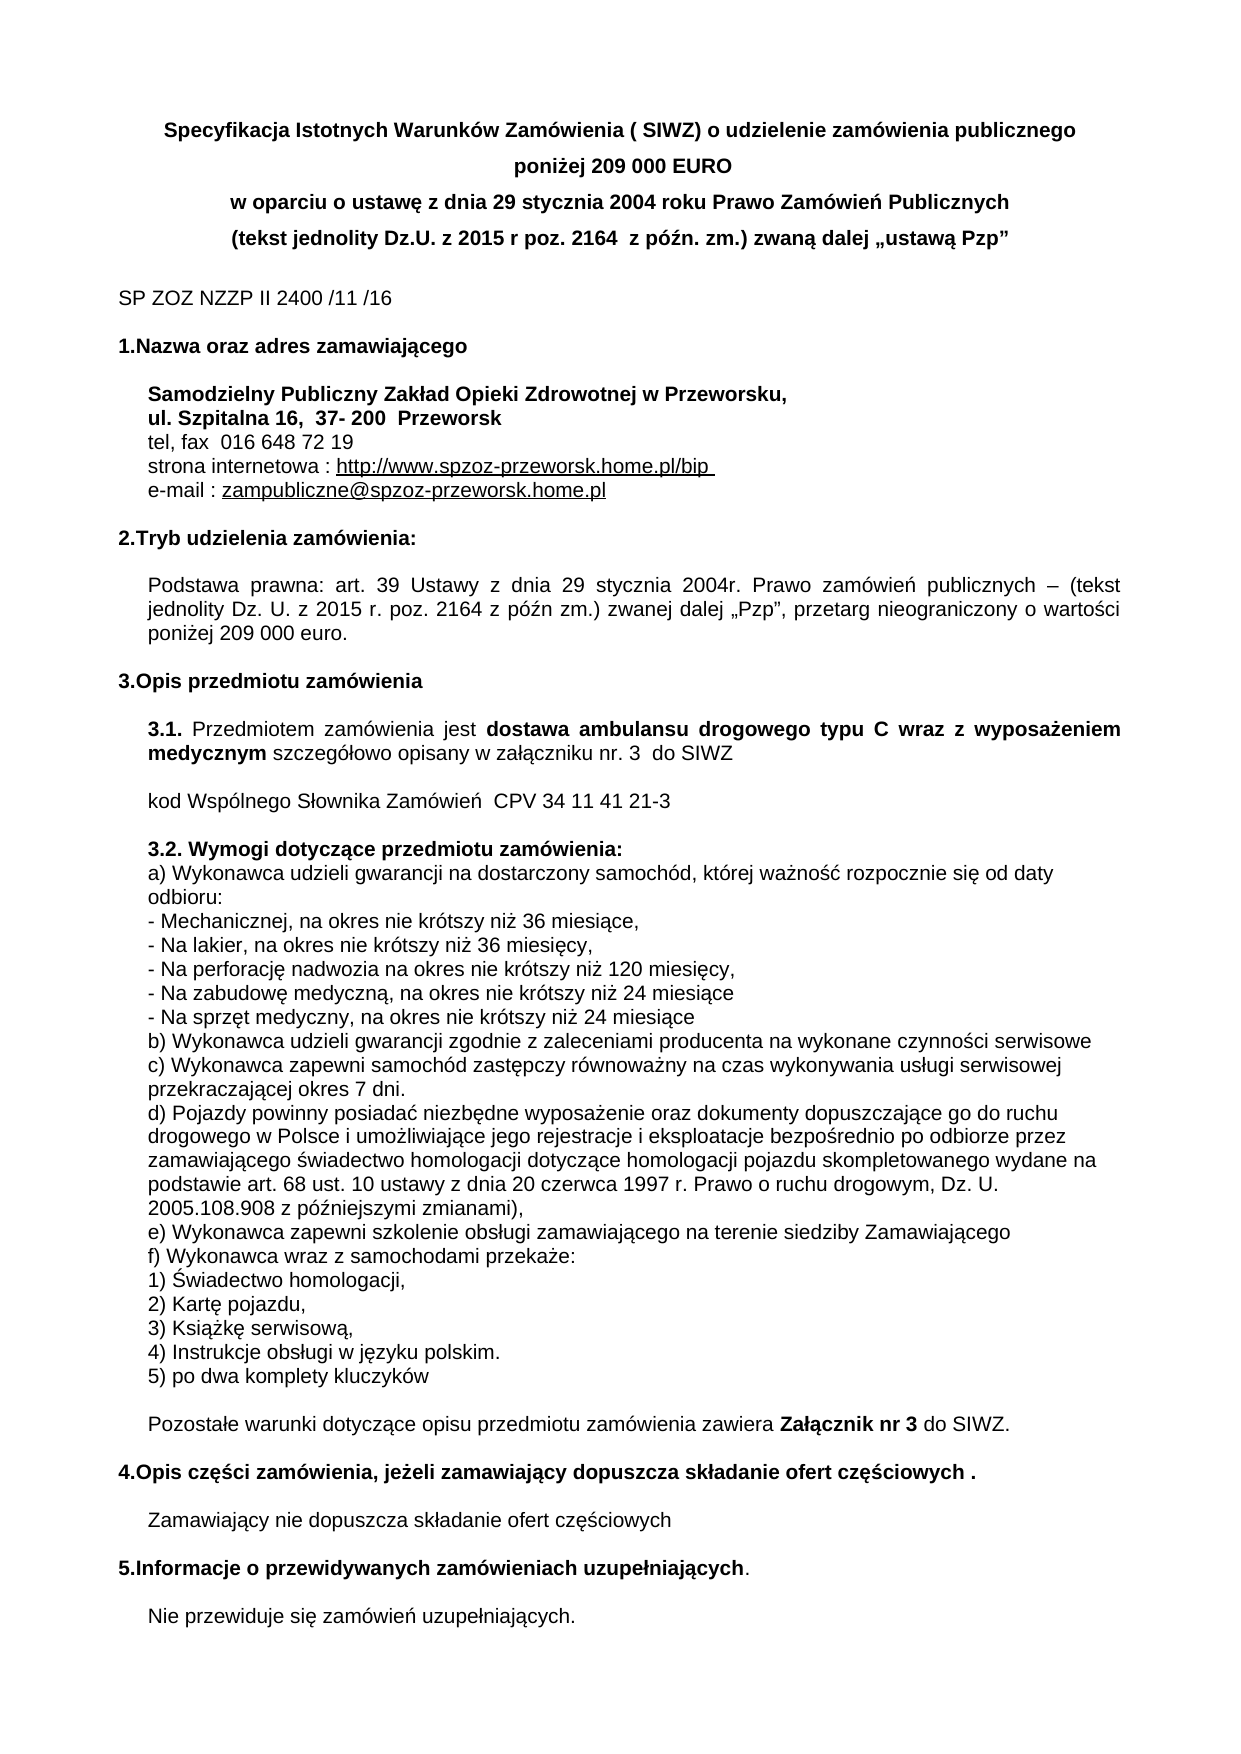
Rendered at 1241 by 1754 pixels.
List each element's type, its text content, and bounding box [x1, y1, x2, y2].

text 5) po dwa komplety kluczyków [148, 1364, 1122, 1388]
text Nie przewiduje się zamówień uzupełniających. [148, 1603, 1122, 1627]
text - Na sprzęt medyczny, na okres nie krótszy niż 24 miesiące [148, 1004, 1122, 1028]
text Podstawa prawna: art. 39 Ustawy z dnia 29 stycznia 2004r. Prawo zamówień publicznych – (tekst jednolity Dz. U. z 2015 r. poz. 2164 z późn zm.) zwanej dalej „Pzp”, przetarg nieograniczony o wartości poniżej 209 000 euro. [148, 573, 1122, 645]
text e) Wykonawca zapewni szkolenie obsługi zamawiającego na terenie siedziby Zamawiającego [148, 1220, 1122, 1244]
text Specyfikacja Istotnych Warunków Zamówienia ( SIWZ) o udzielenie zamówienia publicznego [118, 118, 1122, 142]
text b) Wykonawca udzieli gwarancji zgodnie z zaleceniami producenta na wykonane czynności serwisowe [148, 1028, 1122, 1052]
text c) Wykonawca zapewni samochód zastępczy równoważny na czas wykonywania usługi serwisowej [148, 1052, 1122, 1076]
list Tryb udzielenia zamówienia: [118, 525, 1122, 549]
text odbioru: [148, 885, 1122, 909]
text e-mail : zampubliczne@spzoz-przeworsk.home.pl [148, 477, 1122, 501]
list Nazwa oraz adres zamawiającego [118, 334, 1122, 358]
text - Na lakier, na okres nie krótszy niż 36 miesięcy, [148, 933, 1122, 957]
text zamawiającego świadectwo homologacji dotyczące homologacji pojazdu skompletowanego wydane na [148, 1148, 1122, 1172]
text podstawie art. 68 ust. 10 ustawy z dnia 20 czerwca 1997 r. Prawo o ruchu drogowym, Dz. U. [148, 1172, 1122, 1196]
text SP ZOZ NZZP II 2400 /11 /16 [118, 286, 1122, 310]
list Opis części zamówienia, jeżeli zamawiający dopuszcza składanie ofert częściowych . [118, 1460, 1122, 1484]
text 3) Książkę serwisową, [148, 1316, 1122, 1340]
text w oparciu o ustawę z dnia 29 stycznia 2004 roku Prawo Zamówień Publicznych [118, 190, 1122, 214]
text przekraczającej okres 7 dni. [148, 1076, 1122, 1100]
text 3.1. Przedmiotem zamówienia jest dostawa ambulansu drogowego typu C wraz z wyposażeniem medycznym szczegółowo opisany w załączniku nr. 3 do SIWZ [148, 717, 1122, 765]
text strona internetowa : [148, 453, 1122, 477]
list Opis przedmiotu zamówienia [118, 669, 1122, 693]
text f) Wykonawca wraz z samochodami przekaże: [148, 1244, 1122, 1268]
text d) Pojazdy powinny posiadać niezbędne wyposażenie oraz dokumenty dopuszczające go do ruchu [148, 1100, 1122, 1124]
text 4) Instrukcje obsługi w języku polskim. [148, 1340, 1122, 1364]
list Informacje o przewidywanych zamówieniach uzupełniających. [118, 1556, 1122, 1579]
text drogowego w Polsce i umożliwiające jego rejestracje i eksploatacje bezpośrednio po odbiorze przez [148, 1124, 1122, 1148]
text 1) Świadectwo homologacji, [148, 1268, 1122, 1292]
text - Na zabudowę medyczną, na okres nie krótszy niż 24 miesiące [148, 981, 1122, 1004]
text Samodzielny Publiczny Zakład Opieki Zdrowotnej w Przeworsku, [148, 382, 1122, 406]
text ul. Szpitalna 16, 37- 200 Przeworsk [148, 406, 1122, 429]
text 2005.108.908 z późniejszymi zmianami), [148, 1196, 1122, 1220]
text poniżej 209 000 EURO [118, 154, 1122, 178]
text 3.2. Wymogi dotyczące przedmiotu zamówienia: [148, 837, 1122, 861]
text - Na perforację nadwozia na okres nie krótszy niż 120 miesięcy, [148, 957, 1122, 981]
text a) Wykonawca udzieli gwarancji na dostarczony samochód, której ważność rozpocznie się od daty [148, 861, 1122, 885]
text 2) Kartę pojazdu, [148, 1292, 1122, 1316]
text Zamawiający nie dopuszcza składanie ofert częściowych [148, 1508, 1122, 1532]
text tel, fax 016 648 72 19 [148, 429, 1122, 453]
text kod Wspólnego Słownika Zamówień CPV 34 11 41 21-3 [148, 789, 1122, 813]
text Pozostałe warunki dotyczące opisu przedmiotu zamówienia zawiera Załącznik nr 3 do SIWZ. [148, 1412, 1122, 1436]
text - Mechanicznej, na okres nie krótszy niż 36 miesiące, [148, 909, 1122, 933]
text (tekst jednolity Dz.U. z 2015 r poz. 2164 z późn. zm.) zwaną dalej „ustawą Pzp” [118, 226, 1122, 250]
